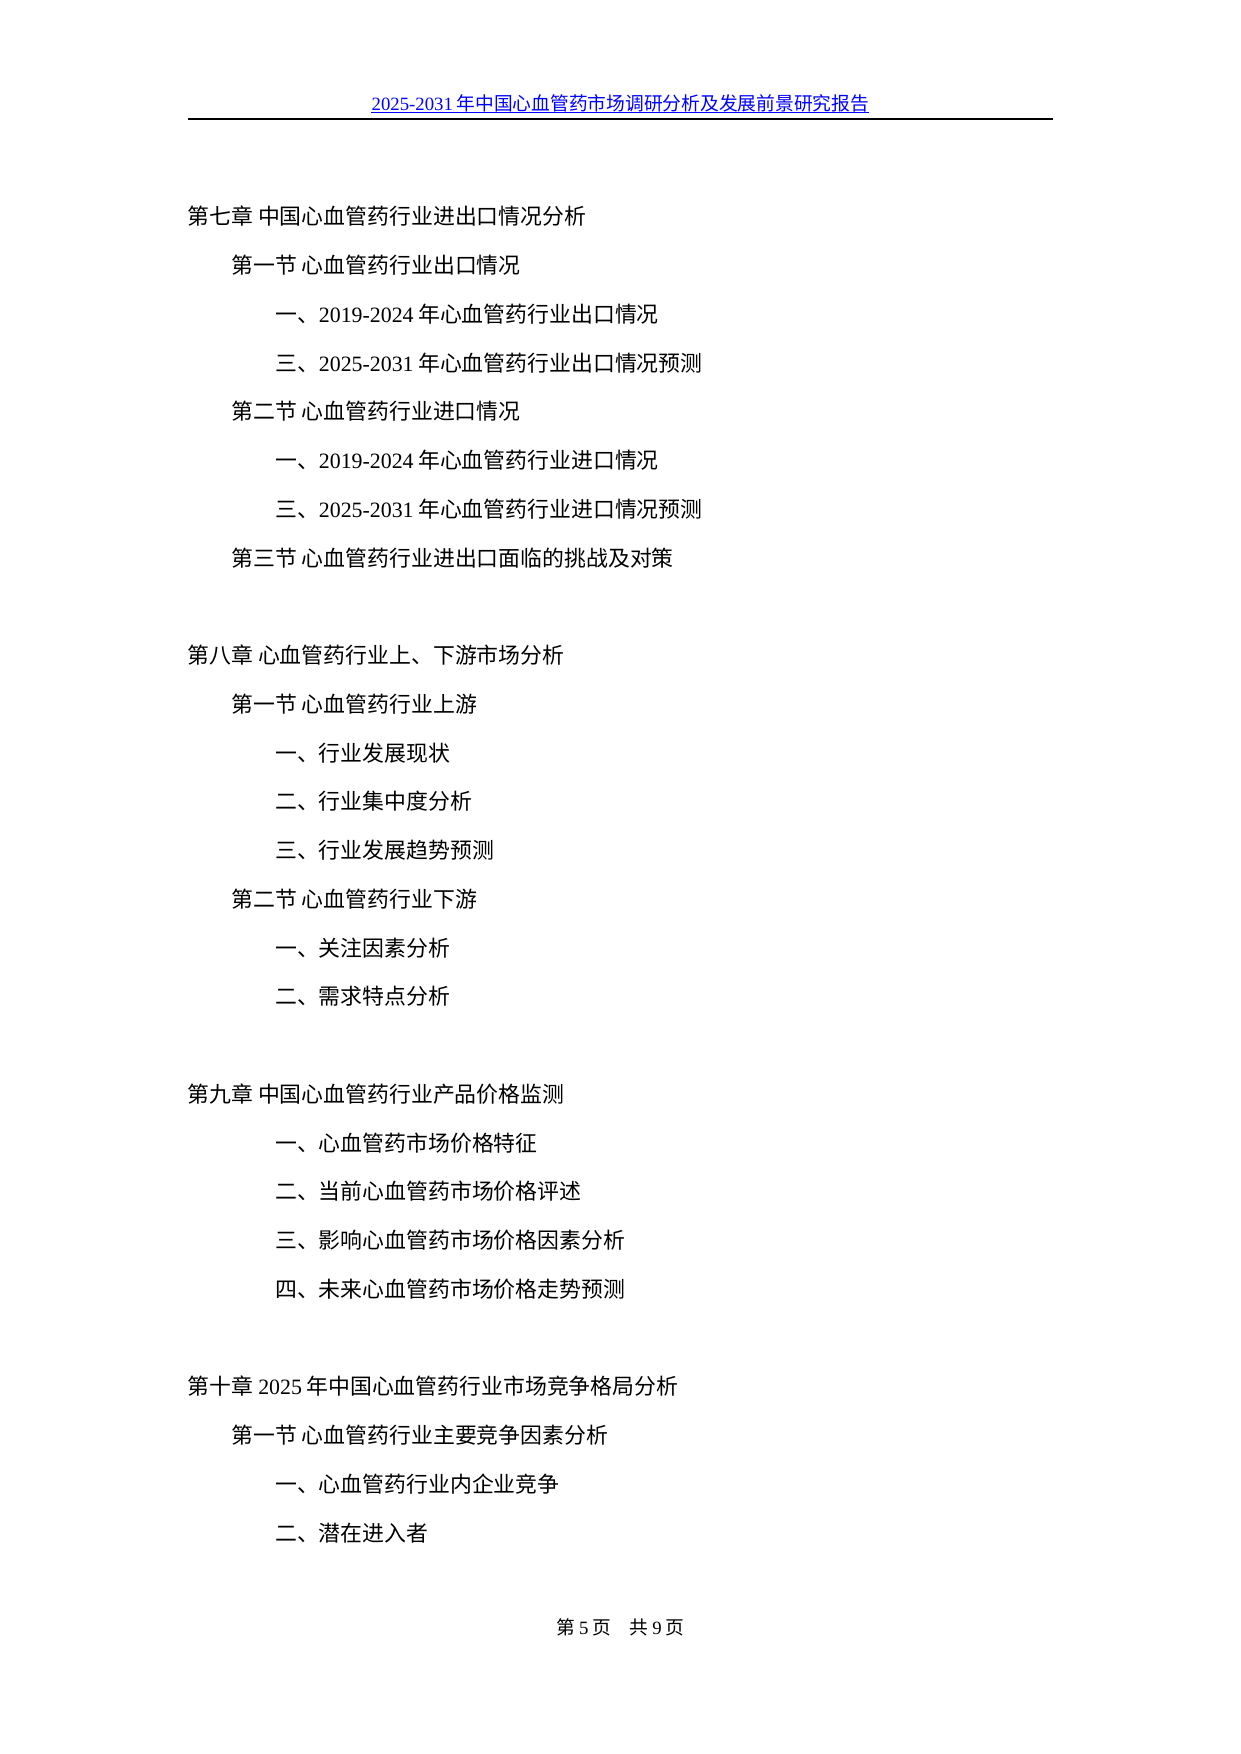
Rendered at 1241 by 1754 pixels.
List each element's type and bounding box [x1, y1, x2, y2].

text [187, 150, 1053, 1548]
